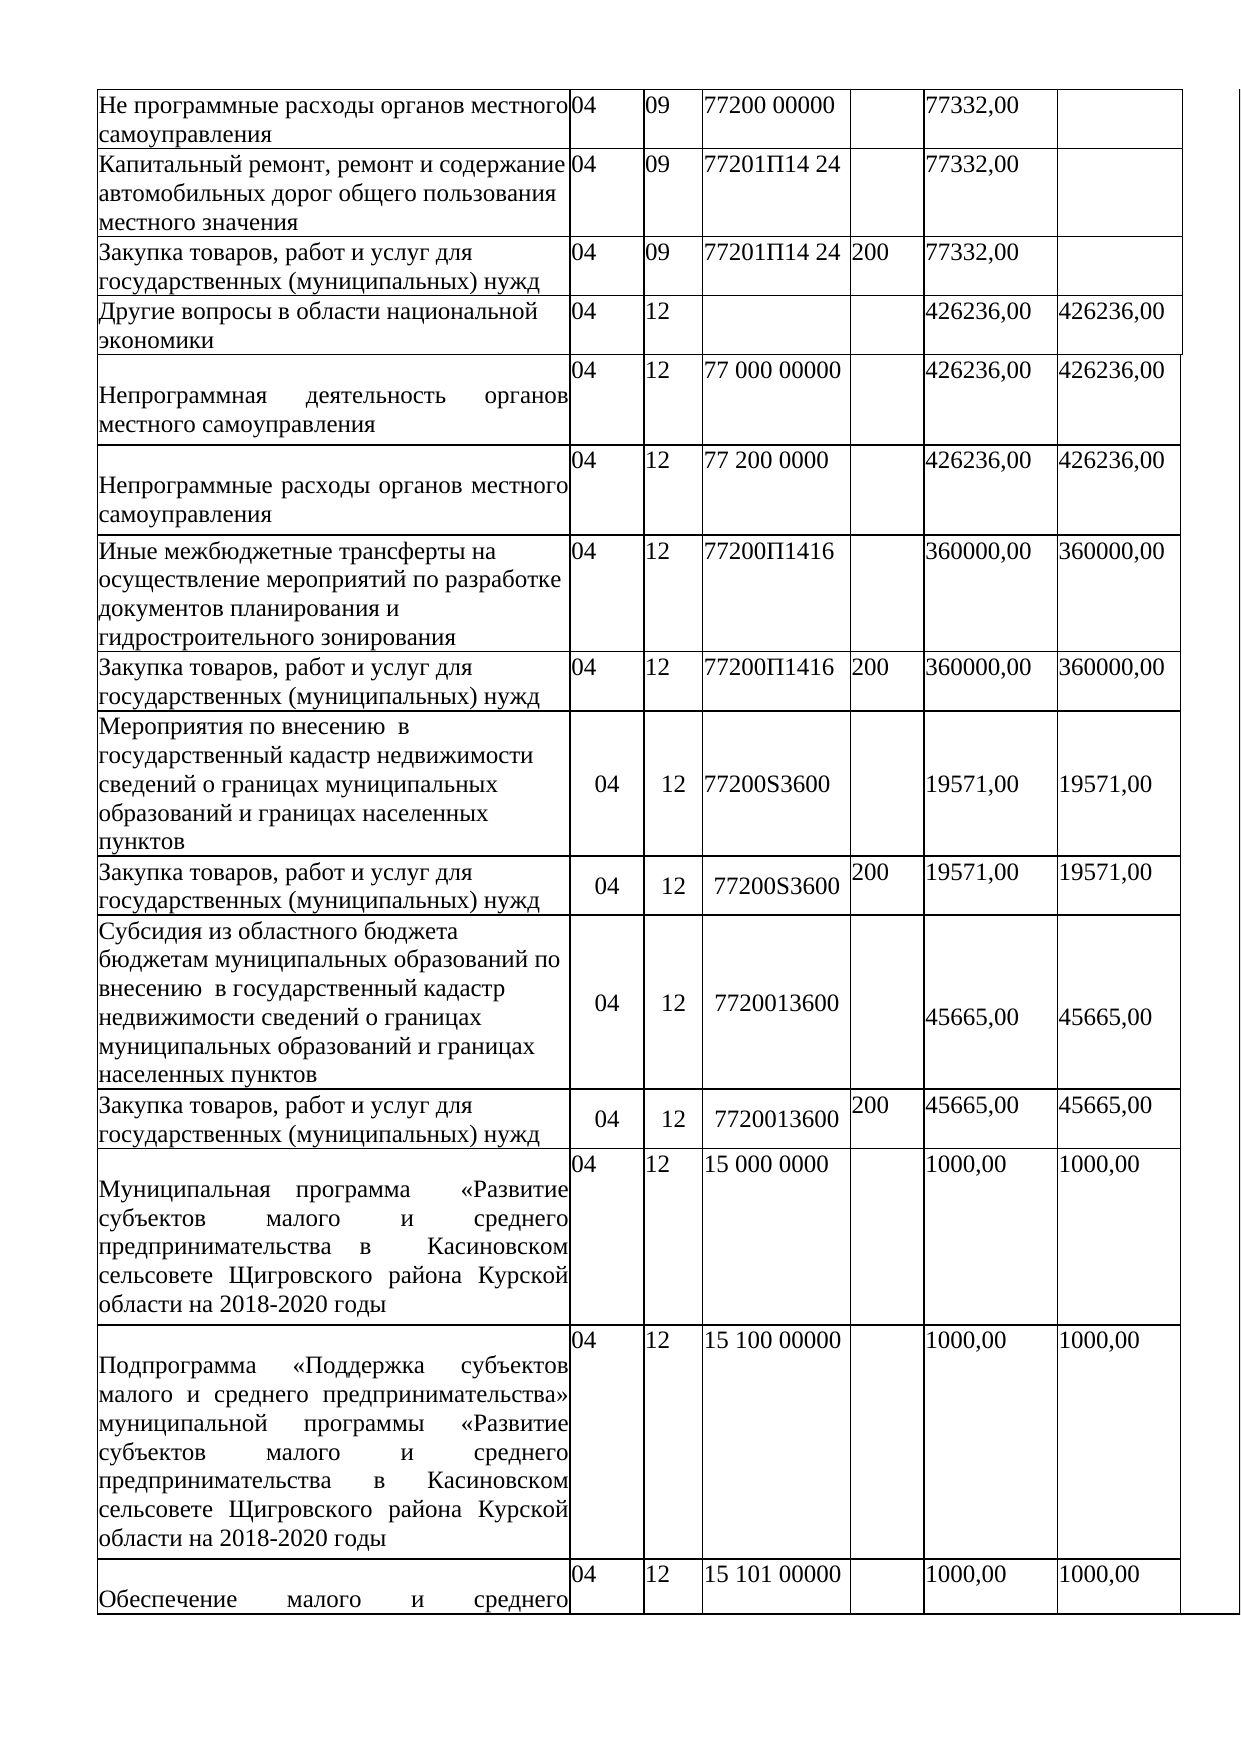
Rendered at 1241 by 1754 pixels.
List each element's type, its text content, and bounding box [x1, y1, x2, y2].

table_cell Иные межбюджетные трансферты на осуществление мероприятий по разработке документов планирования и гидростроительного зонирования [98, 536, 569, 651]
table_cell 77201П14 24 [703, 149, 850, 236]
table_cell [851, 149, 923, 236]
table_cell 426236,00 [1058, 446, 1180, 534]
table_cell 12 [645, 652, 702, 710]
table_cell 12 [645, 1560, 702, 1613]
table_cell [851, 1149, 923, 1324]
table_cell 12 [645, 857, 702, 914]
table_cell 04 [571, 90, 643, 148]
table_cell 45665,00 [1058, 916, 1180, 1088]
table_cell 77200S3600 [703, 857, 850, 914]
table_cell [851, 296, 923, 354]
table_cell Непрограммные расходы органов местного самоуправления [98, 446, 569, 534]
table_cell 1000,00 [1058, 1149, 1180, 1324]
table_cell 1000,00 [925, 1560, 1057, 1613]
table_cell Закупка товаров, работ и услуг для государственных (муниципальных) нужд [98, 652, 569, 710]
table_cell 1000,00 [925, 1326, 1057, 1558]
table_cell 19571,00 [1058, 857, 1180, 914]
table_cell 15 000 0000 [703, 1149, 850, 1324]
table_cell 7720013600 [703, 916, 850, 1088]
table_cell 04 [571, 536, 643, 651]
table_cell 77200 00000 [703, 90, 850, 148]
table_cell 04 [571, 149, 643, 236]
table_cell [98, 1560, 569, 1613]
table_cell 360000,00 [925, 652, 1057, 710]
table_cell 360000,00 [1058, 536, 1180, 651]
table_cell 1000,00 [925, 1149, 1057, 1324]
table_cell 77332,00 [925, 149, 1057, 236]
table_cell 19571,00 [1058, 712, 1180, 855]
table_cell 12 [645, 355, 702, 444]
table_cell 200 [851, 1090, 923, 1147]
table_cell 426236,00 [925, 296, 1057, 354]
table_cell 12 [645, 1326, 702, 1558]
table_cell 77200П1416 [703, 652, 850, 710]
table_cell 12 [645, 446, 702, 534]
table_cell 426236,00 [1058, 296, 1182, 354]
table_cell [1181, 354, 1239, 1613]
table_cell Другие вопросы в области национальной экономики [98, 296, 569, 354]
table_cell [851, 90, 923, 148]
table_cell [851, 355, 923, 444]
table_cell 19571,00 [925, 857, 1057, 914]
table_cell 77 200 0000 [703, 446, 850, 534]
table_cell [1058, 237, 1182, 294]
table_cell 77332,00 [925, 90, 1057, 148]
table_cell 04 [571, 355, 643, 444]
table_cell 04 [571, 1560, 643, 1613]
table_cell 04 [571, 1090, 643, 1147]
table_cell Мероприятия по внесению в государственный кадастр недвижимости сведений о границах муниципальных образований и границах населенных пунктов [98, 712, 569, 855]
table_cell 04 [571, 237, 643, 294]
table_cell Закупка товаров, работ и услуг для государственных (муниципальных) нужд [98, 237, 569, 294]
table_cell 04 [571, 652, 643, 710]
table_cell 15 100 00000 [703, 1326, 850, 1558]
table_cell 04 [571, 1149, 643, 1324]
table_cell 360000,00 [925, 536, 1057, 651]
table_cell 09 [645, 149, 702, 236]
table_cell 12 [645, 1090, 702, 1147]
table_cell 12 [645, 916, 702, 1088]
table_cell Закупка товаров, работ и услуг для государственных (муниципальных) нужд [98, 1090, 569, 1147]
table_cell Капитальный ремонт, ремонт и содержание автомобильных дорог общего пользования местного значения [98, 149, 569, 236]
table_cell 200 [851, 857, 923, 914]
table_cell 45665,00 [1058, 1090, 1180, 1147]
table_cell Субсидия из областного бюджета бюджетам муниципальных образований по внесению в государственный кадастр недвижимости сведений о границах муниципальных образований и границах населенных пунктов [98, 916, 569, 1088]
table_cell 1000,00 [1058, 1326, 1180, 1558]
table_cell 12 [645, 536, 702, 651]
table_cell [851, 536, 923, 651]
table_cell 77201П14 24 [703, 237, 850, 294]
table_cell [851, 1560, 923, 1613]
table_cell 12 [645, 712, 702, 855]
table_cell Не программные расходы органов местного самоуправления [98, 90, 569, 148]
table_cell 04 [571, 916, 643, 1088]
table_cell Муниципальная программа «Развитие субъектов малого и среднего предпринимательства в Касиновском сельсовете Щигровского района Курской области на 2018-2020 годы [98, 1149, 569, 1324]
table_cell 77200П1416 [703, 536, 850, 651]
table_cell 426236,00 [925, 446, 1057, 534]
table_cell [851, 916, 923, 1088]
table_cell 77332,00 [925, 237, 1057, 294]
table_cell [1058, 149, 1182, 236]
table_cell 45665,00 [925, 1090, 1057, 1147]
table_cell 7720013600 [703, 1090, 850, 1147]
table_cell Подпрограмма «Поддержка субъектов малого и среднего предпринимательства» муниципальной программы «Развитие субъектов малого и среднего предпринимательства в Касиновском сельсовете Щигровского района Курской области на 2018-2020 годы [98, 1326, 569, 1558]
table_cell [703, 296, 850, 354]
table_cell [851, 712, 923, 855]
table_cell 09 [645, 237, 702, 294]
table_cell 04 [571, 712, 643, 855]
table_cell 09 [645, 90, 702, 148]
table_cell 04 [571, 296, 643, 354]
table_cell [1058, 90, 1182, 148]
table_cell 77 000 00000 [703, 355, 850, 444]
table_cell 1000,00 [1058, 1560, 1180, 1613]
table_cell 360000,00 [1058, 652, 1180, 710]
table_cell 19571,00 [925, 712, 1057, 855]
table_cell 200 [851, 652, 923, 710]
table_cell [851, 446, 923, 534]
table_cell 77200S3600 [703, 712, 850, 855]
table_cell 200 [851, 237, 923, 294]
table_cell 12 [645, 1149, 702, 1324]
table_cell 04 [571, 446, 643, 534]
table_cell 45665,00 [925, 916, 1057, 1088]
table_cell 15 101 00000 [703, 1560, 850, 1613]
table_cell 04 [571, 857, 643, 914]
table_cell 426236,00 [925, 355, 1057, 444]
table_cell 04 [571, 1326, 643, 1558]
table_cell Непрограммная деятельность органов местного самоуправления [98, 355, 569, 444]
table_cell [851, 1326, 923, 1558]
table_cell 12 [645, 296, 702, 354]
table_cell Закупка товаров, работ и услуг для государственных (муниципальных) нужд [98, 857, 569, 914]
table_cell 426236,00 [1058, 355, 1180, 444]
